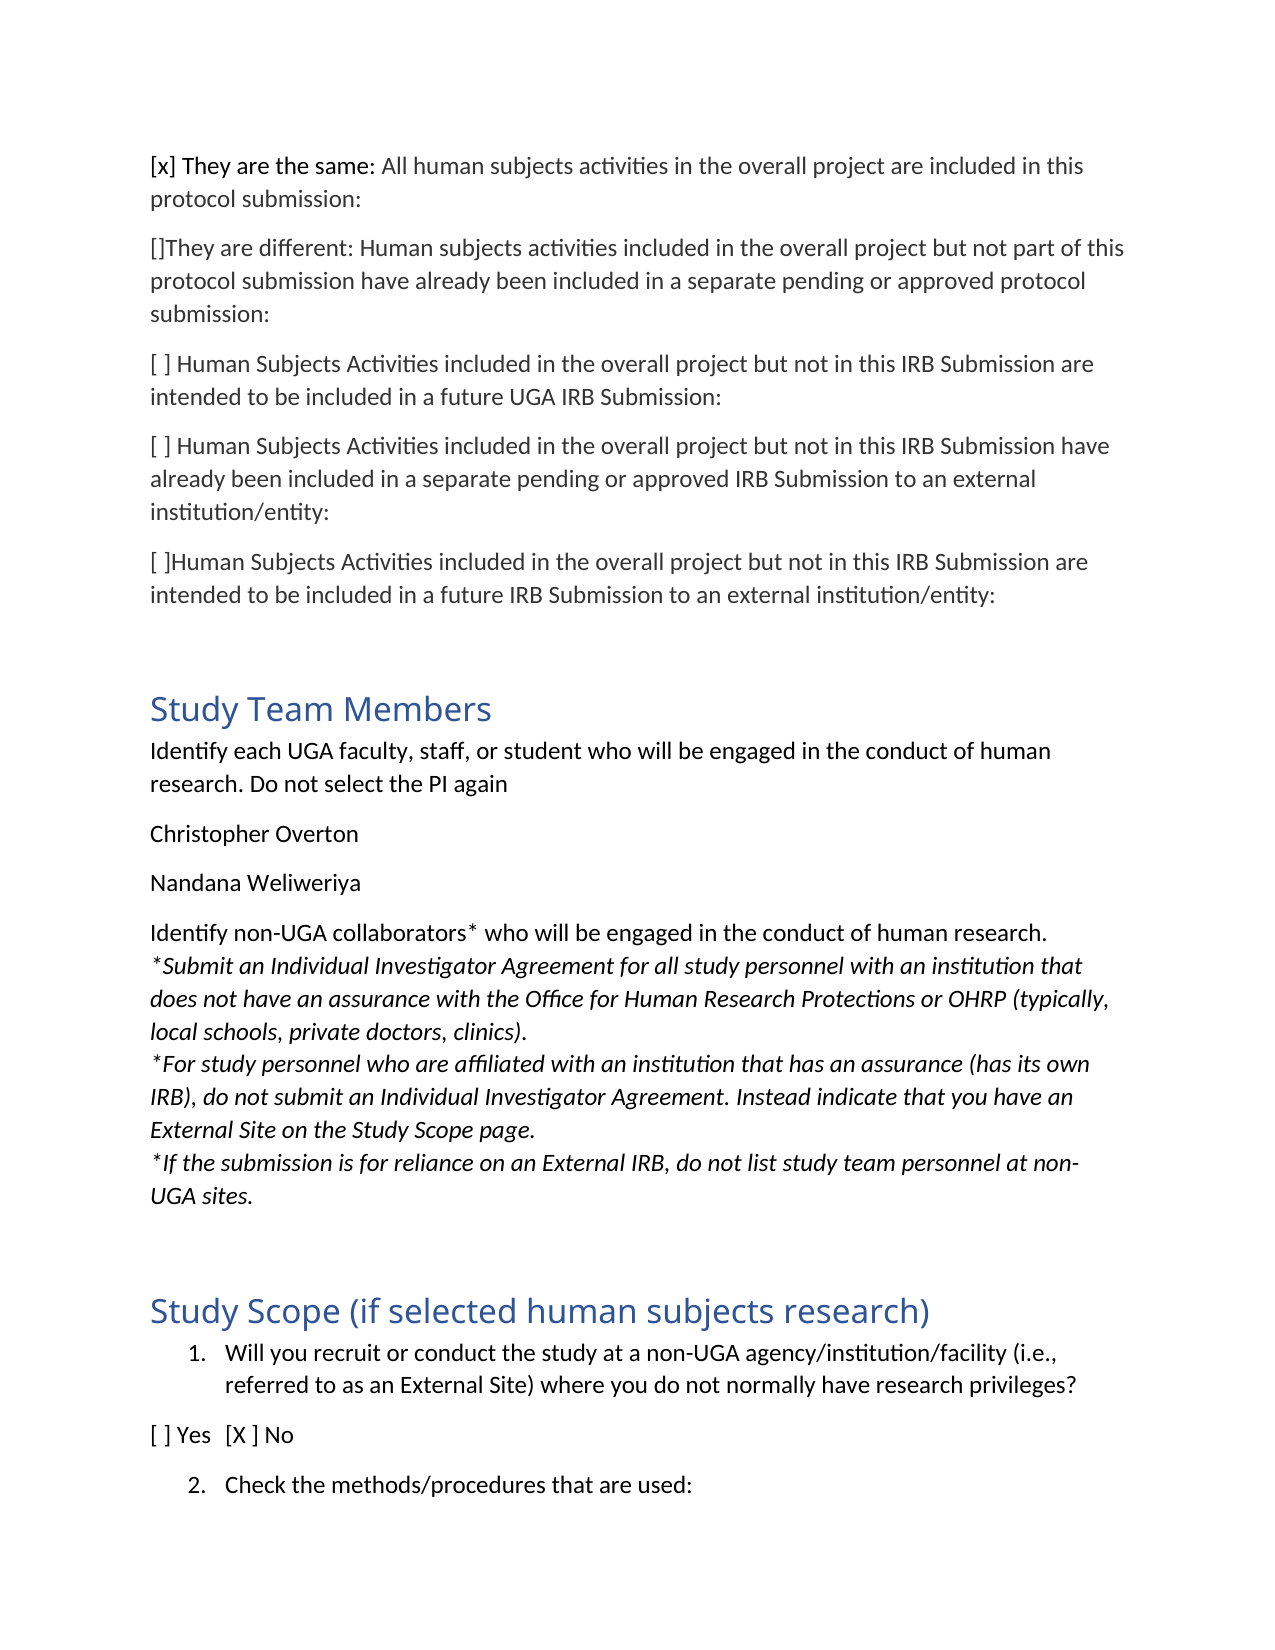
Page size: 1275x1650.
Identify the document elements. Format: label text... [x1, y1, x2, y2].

text [ ] Human Subjects Activities included in the overall project but not in this IRB Submission have already been included in a separate pending or approved IRB Submission to an external institution/entity: [150, 430, 1125, 527]
text []They are different: Human subjects activities included in the overall project but not part of this protocol submission have already been included in a separate pending or approved protocol submission: [150, 232, 1125, 329]
subtitle Study Scope (if selected human subjects research) [150, 1288, 1125, 1333]
text Nandana Weliweriya [150, 867, 1125, 898]
text Identify each UGA faculty, staff, or student who will be engaged in the conduct of human research. Do not select the PI again [150, 735, 1125, 799]
list Check the methods/procedures that are used: [187, 1469, 1125, 1499]
text [x] They are the same: All human subjects activities in the overall project are included in this protocol submission: [150, 150, 1125, 213]
list Will you recruit or conduct the study at a non-UGA agency/institution/facility (i.e., referred to as an External Site) where you do not normally have research privileges? [187, 1337, 1125, 1400]
text [ ]Human Subjects Activities included in the overall project but not in this IRB Submission are intended to be included in a future IRB Submission to an external institution/entity: [150, 546, 1125, 609]
subtitle Study Team Members [150, 686, 1125, 732]
text [ ] Yes [X ] No [150, 1419, 1125, 1450]
text Identify non-UGA collaborators* who will be engaged in the conduct of human research. *Submit an Individual Investigator Agreement for all study personnel with an institution that does not have an assurance with the Office for Human Research Protections or OHRP (typically, local schools, private doctors, clinics). *For study personnel who are affiliated with an institution that has an assurance (has its own IRB), do not submit an Individual Investigator Agreement. Instead indicate that you have an External Site on the Study Scope page. *If the submission is for reliance on an External IRB, do not list study team personnel at non-UGA sites. [150, 917, 1125, 1211]
text [ ] Human Subjects Activities included in the overall project but not in this IRB Submission are intended to be included in a future UGA IRB Submission: [150, 348, 1125, 411]
text Christopher Overton [150, 818, 1125, 848]
